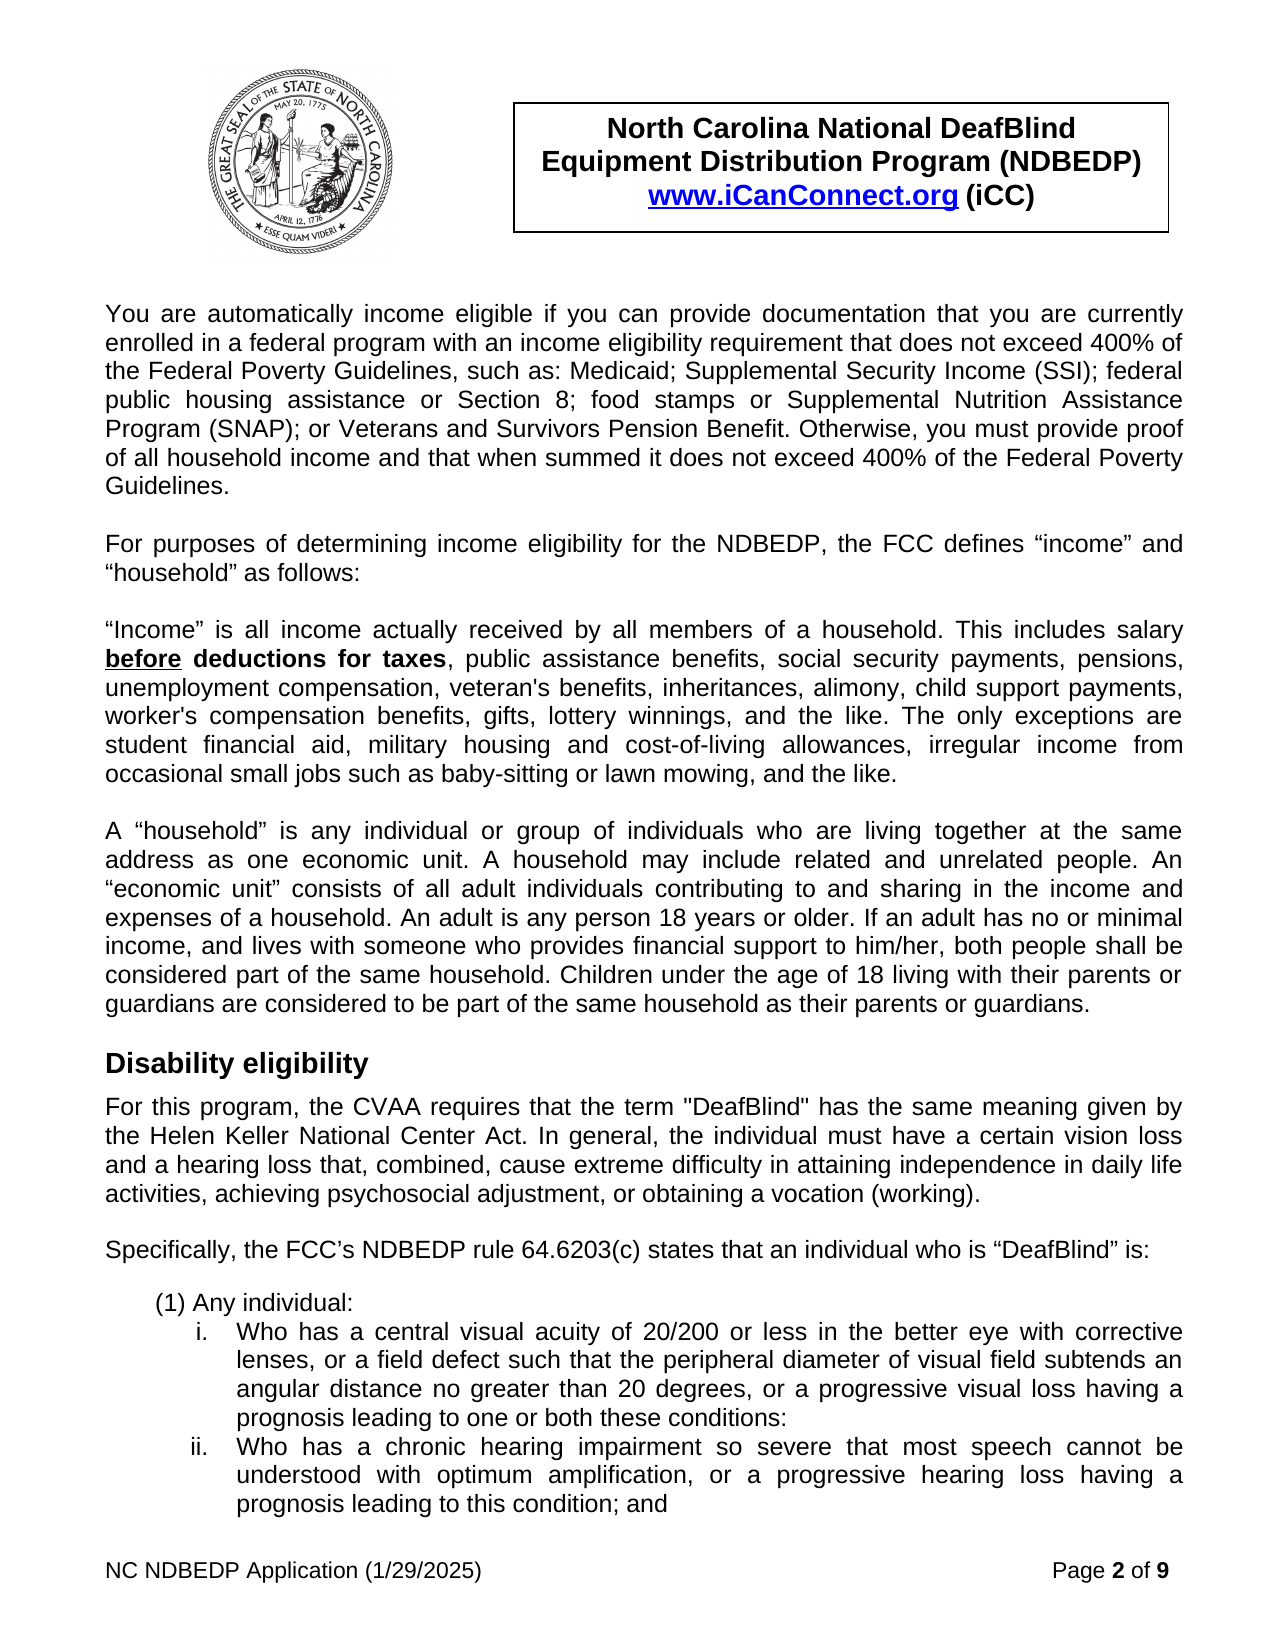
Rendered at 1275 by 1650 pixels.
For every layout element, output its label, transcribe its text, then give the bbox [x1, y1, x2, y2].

text For purposes of determining income eligibility for the NDBEDP, the FCC defines “income” and “household” as follows: [105, 529, 1185, 586]
picture [202, 67, 398, 259]
text For this program, the CVAA requires that the term "DeafBlind" has the same meaning given by the Helen Keller National Center Act. In general, the individual must have a certain vision loss and a hearing loss that, combined, cause extreme difficulty in attaining independence in daily life activities, achieving psychosocial adjustment, or obtaining a vocation (working). [105, 1092, 1185, 1207]
list Who has a central visual acuity of 20/200 or less in the better eye with corrective lenses, or a field defect such that the peripheral diameter of visual field subtends an angular distance no greater than 20 degrees, or a progressive visual loss having a prognosis leading to one or both these conditions: [208, 1317, 1185, 1432]
text You are automatically income eligible if you can provide documentation that you are currently enrolled in a federal program with an income eligibility requirement that does not exceed 400% of the Federal Poverty Guidelines, such as: Medicaid; Supplemental Security Income (SSI); federal public housing assistance or Section 8; food stamps or Supplemental Nutrition Assistance Program (SNAP); or Veterans and Survivors Pension Benefit. Otherwise, you must provide proof of all household income and that when summed it does not exceed 400% of the Federal Poverty Guidelines. [105, 299, 1185, 500]
text Disability eligibility [105, 1046, 1185, 1080]
text Specifically, the FCC’s NDBEDP rule 64.6203(c) states that an individual who is “DeafBlind” is: [105, 1235, 1185, 1264]
list Who has a chronic hearing impairment so severe that most speech cannot be understood with optimum amplification, or a progressive hearing loss having a prognosis leading to this condition; and [208, 1432, 1185, 1518]
text A “household” is any individual or group of individuals who are living together at the same address as one economic unit. A household may include related and unrelated people. An “economic unit” consists of all adult individuals contributing to and sharing in the income and expenses of a household. An adult is any person 18 years or older. If an adult has no or minimal income, and lives with someone who provides financial support to him/her, both people shall be considered part of the same household. Children under the age of 18 living with their parents or guardians are considered to be part of the same household as their parents or guardians. [105, 816, 1185, 1017]
text “Income” is all income actually received by all members of a household. This includes salary before deductions for taxes, public assistance benefits, social security payments, pensions, unemployment compensation, veteran's benefits, inheritances, alimony, child support payments, worker's compensation benefits, gifts, lottery winnings, and the like. The only exceptions are student financial aid, military housing and cost-of-living allowances, irregular income from occasional small jobs such as baby-sitting or lawn mowing, and the like. [105, 615, 1185, 787]
text (1) Any individual: [155, 1288, 1185, 1317]
